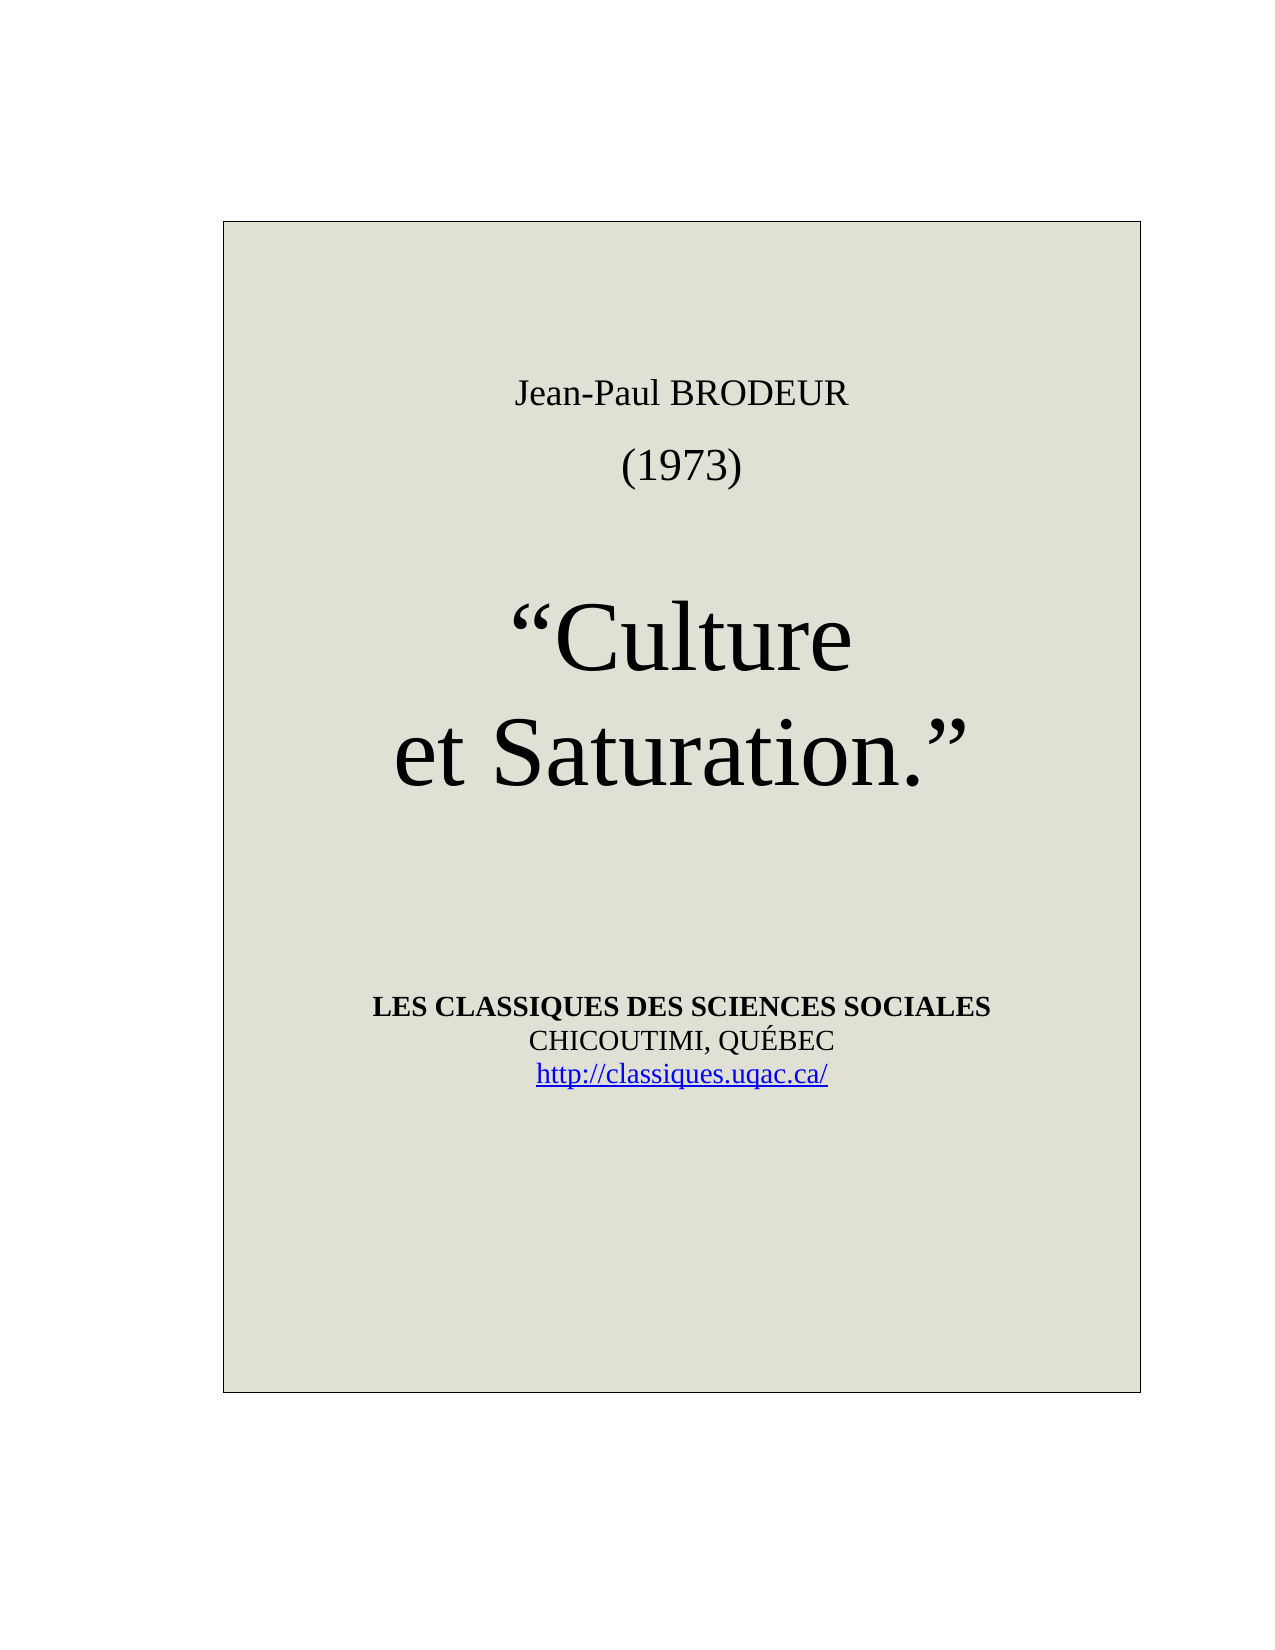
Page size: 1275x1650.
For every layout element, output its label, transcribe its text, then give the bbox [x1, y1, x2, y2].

table_header Jean-Paul BRODEUR (1973) “Culture et Saturation.” LES CLASSIQUES DES SCIENCES SOCIALES CHICOUTIMI, QUÉBEC http://classiques.uqac.ca/ [224, 222, 1140, 1392]
